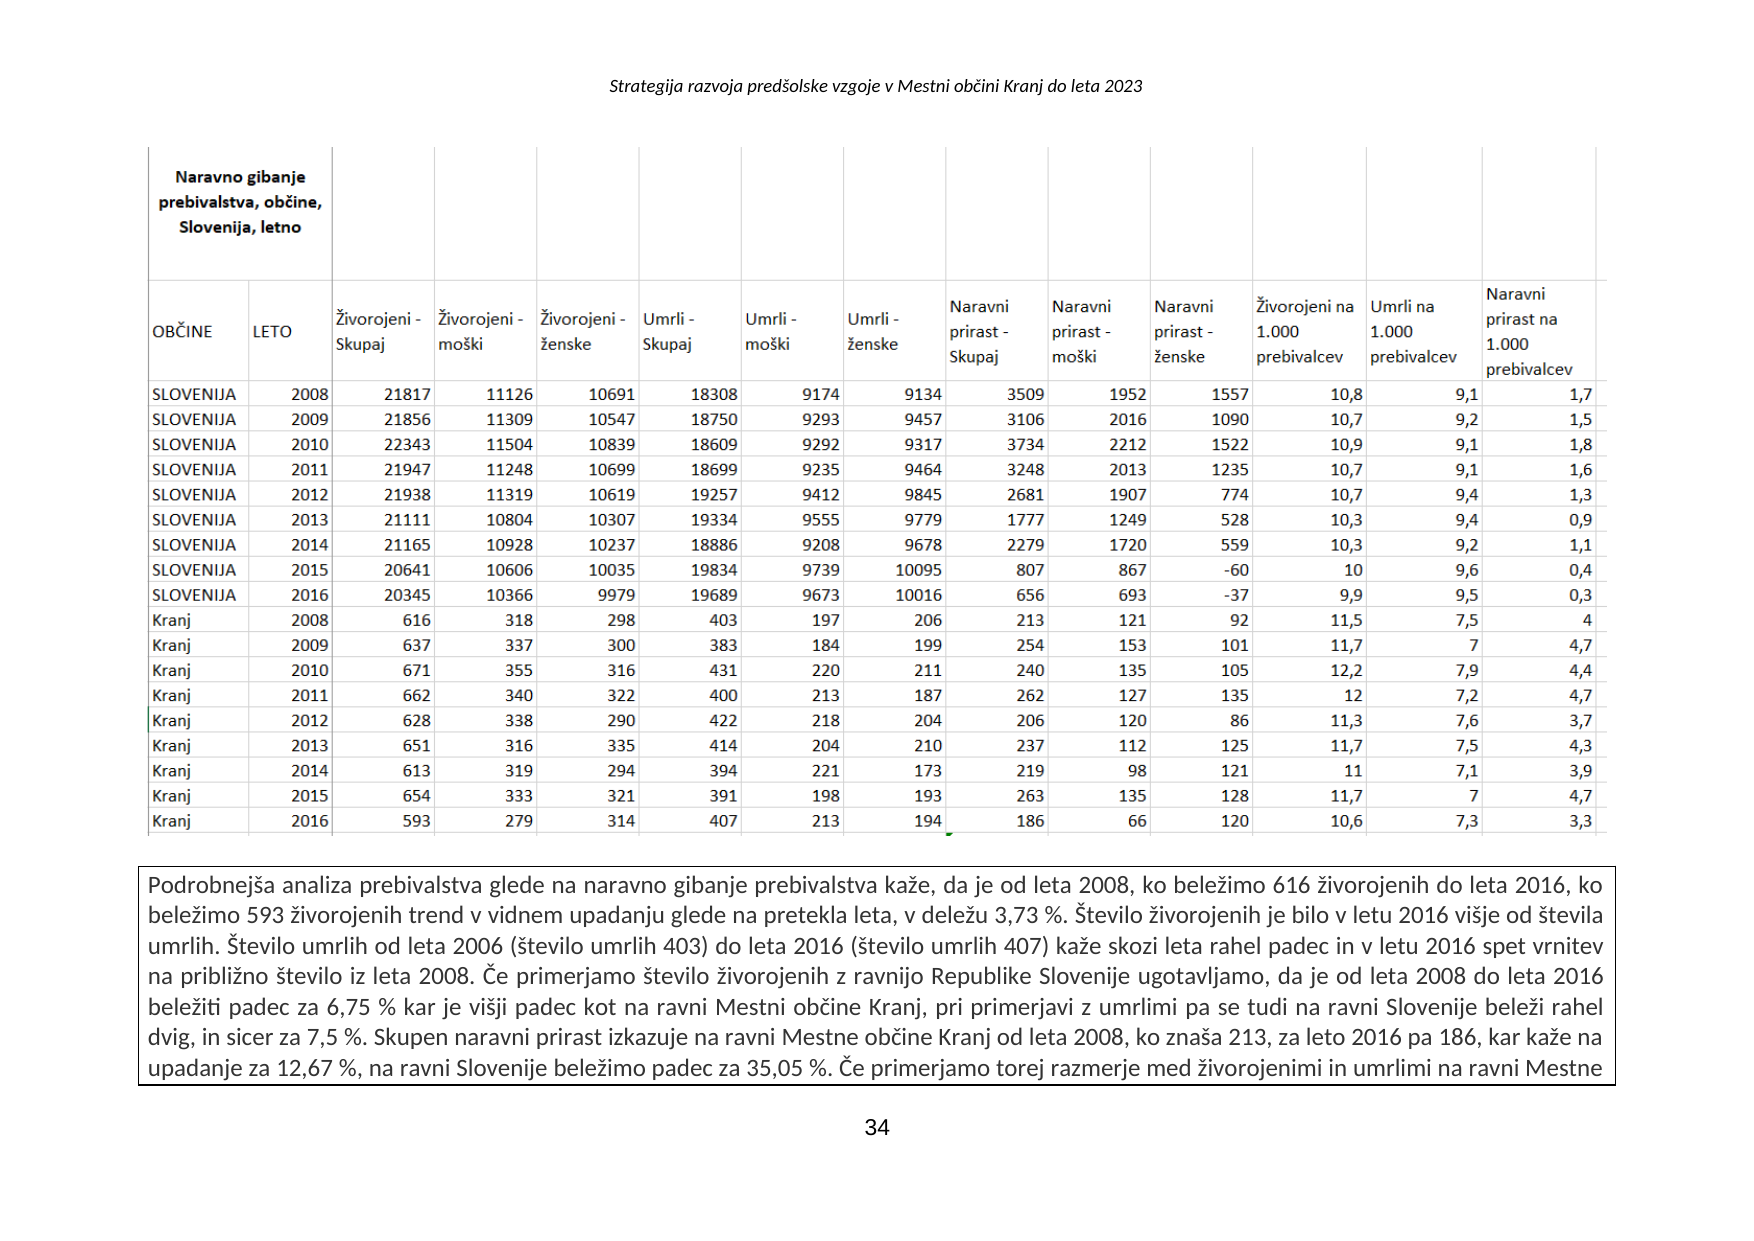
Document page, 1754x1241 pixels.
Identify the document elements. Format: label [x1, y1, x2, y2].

picture [147, 147, 1607, 836]
text [139, 867, 1615, 1084]
